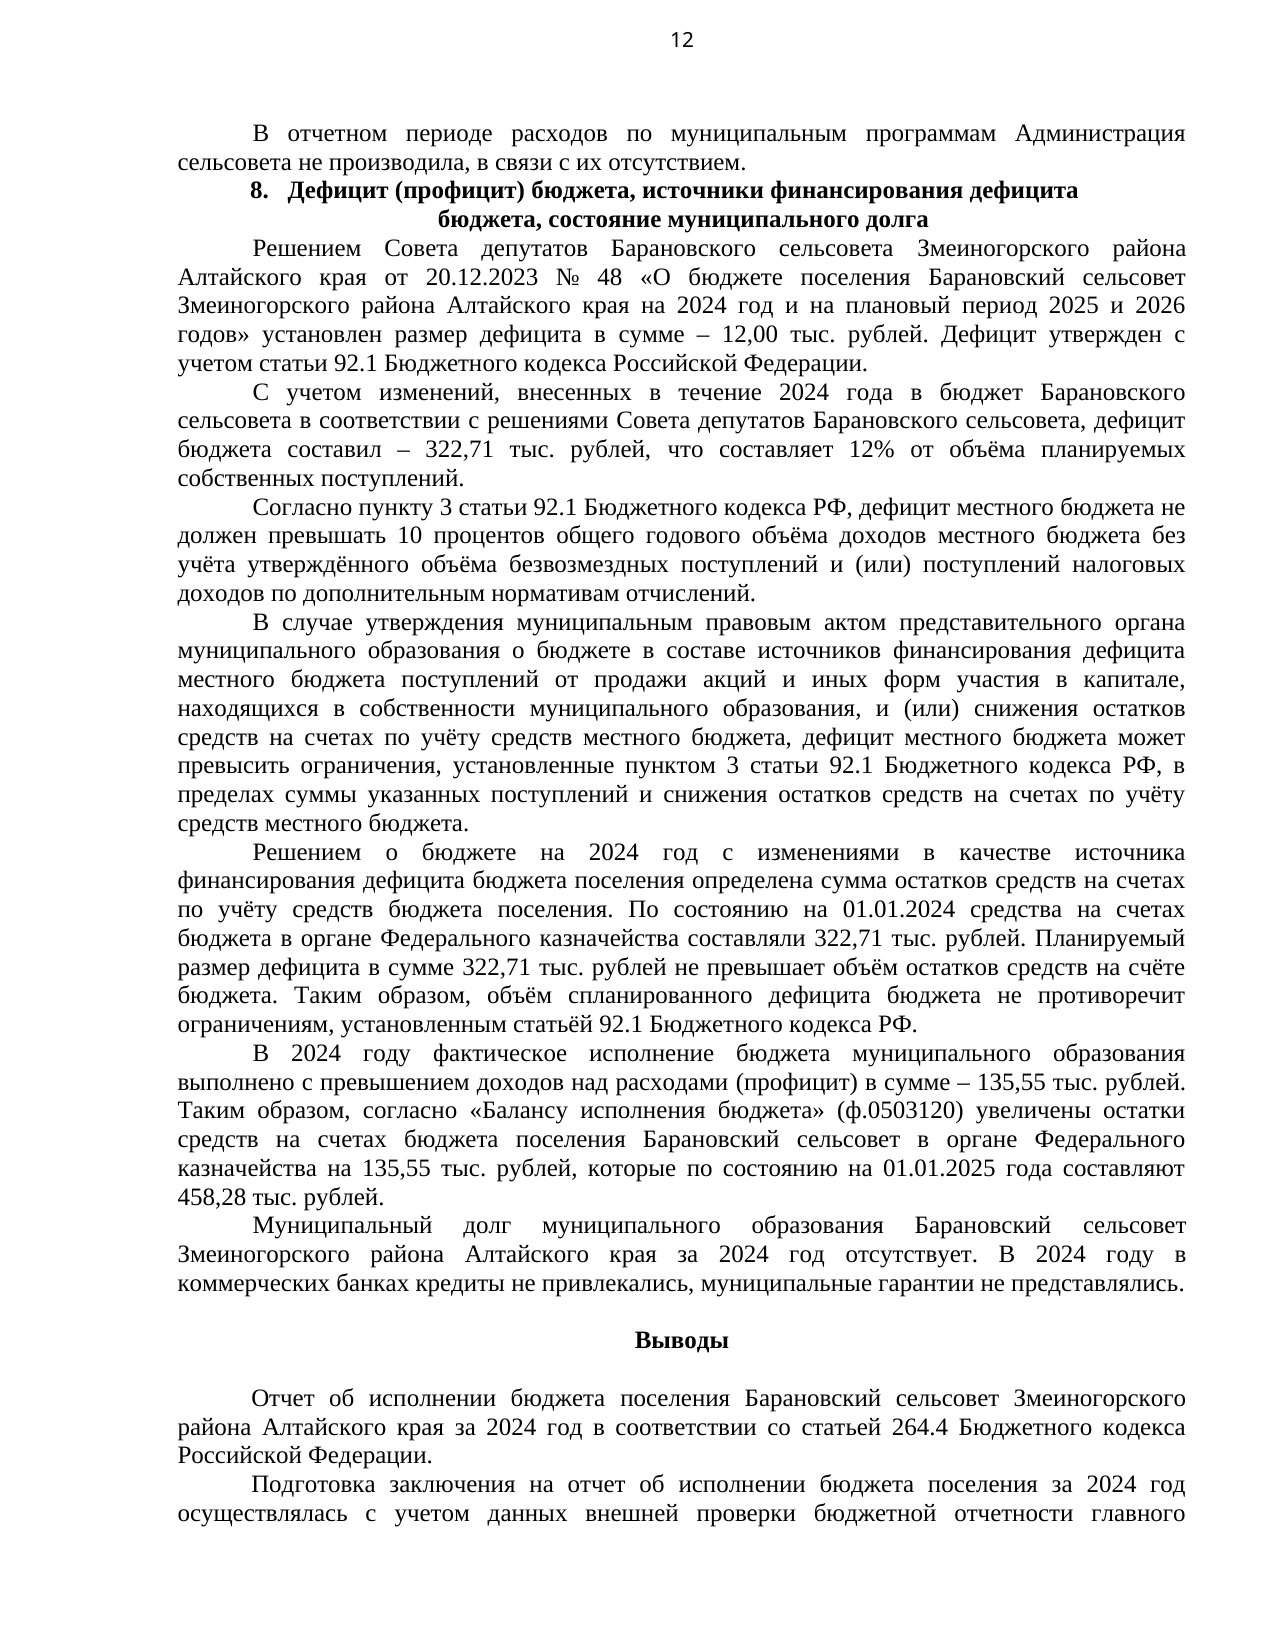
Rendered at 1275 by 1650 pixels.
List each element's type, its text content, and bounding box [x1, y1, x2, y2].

text В случае утверждения муниципальным правовым актом представительного органа муниципального образования о бюджете в составе источников финансирования дефицита местного бюджета поступлений от продажи акций и иных форм участия в капитале, находящихся в собственности муниципального образования, и (или) снижения остатков средств на счетах по учёту средств местного бюджета, дефицит местного бюджета может превысить ограничения, установленные пунктом 3 статьи 92.1 Бюджетного кодекса РФ, в пределах суммы указанных поступлений и снижения остатков средств на счетах по учёту средств местного бюджета. [177, 607, 1186, 837]
text Муниципальный долг муниципального образования Барановский сельсовет Змеиногорского района Алтайского края за 2024 год отсутствует. В 2024 году в коммерческих банках кредиты не привлекались, муниципальные гарантии не представлялись. [177, 1211, 1186, 1297]
text С учетом изменений, внесенных в течение 2024 года в бюджет Барановского сельсовета в соответствии с решениями Совета депутатов Барановского сельсовета, дефицит бюджета составил – 322,71 тыс. рублей, что составляет 12% от объёма планируемых собственных поступлений. [177, 377, 1186, 492]
text Решением Совета депутатов Барановского сельсовета Змеиногорского района Алтайского края от 20.12.2023 № 48 «О бюджете поселения Барановский сельсовет Змеиногорского района Алтайского края на 2024 год и на плановый период 2025 и 2026 годов» установлен размер дефицита в сумме – 12,00 тыс. рублей. Дефицит утвержден с учетом статьи 92.1 Бюджетного кодекса Российской Федерации. [177, 233, 1186, 377]
text Решением о бюджете на 2024 год с изменениями в качестве источника финансирования дефицита бюджета поселения определена сумма остатков средств на счетах по учёту средств бюджета поселения. По состоянию на 01.01.2024 средства на счетах бюджета в органе Федерального казначейства составляли 322,71 тыс. рублей. Планируемый размер дефицита в сумме 322,71 тыс. рублей не превышает объём остатков средств на счёте бюджета. Таким образом, объём спланированного дефицита бюджета не противоречит ограничениям, установленным статьёй 92.1 Бюджетного кодекса РФ. [177, 837, 1186, 1038]
text В 2024 году фактическое исполнение бюджета муниципального образования выполнено с превышением доходов над расходами (профицит) в сумме – 135,55 тыс. рублей. Таким образом, согласно «Балансу исполнения бюджета» (ф.0503120) увеличены остатки средств на счетах бюджета поселения Барановский сельсовет в органе Федерального казначейства на 135,55 тыс. рублей, которые по состоянию на 01.01.2025 года составляют 458,28 тыс. рублей. [177, 1038, 1186, 1211]
text Согласно пункту 3 статьи 92.1 Бюджетного кодекса РФ, дефицит местного бюджета не должен превышать 10 процентов общего годового объёма доходов местного бюджета без учёта утверждённого объёма безвозмездных поступлений и (или) поступлений налоговых доходов по дополнительным нормативам отчислений. [177, 492, 1186, 607]
list Отчет об исполнении бюджета поселения Барановский сельсовет Змеиногорского района Алтайского края за 2024 год в соответствии со статьей 264.4 Бюджетного кодекса Российской Федерации. [177, 1383, 1186, 1469]
text В отчетном периоде расходов по муниципальным программам Администрация сельсовета не производила, в связи с их отсутствием. [177, 118, 1186, 176]
text Выводы [177, 1326, 1186, 1354]
list Дефицит (профицит) бюджета, источники финансирования дефицита бюджета, состояние муниципального долга [236, 176, 1093, 233]
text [177, 1469, 1186, 1527]
